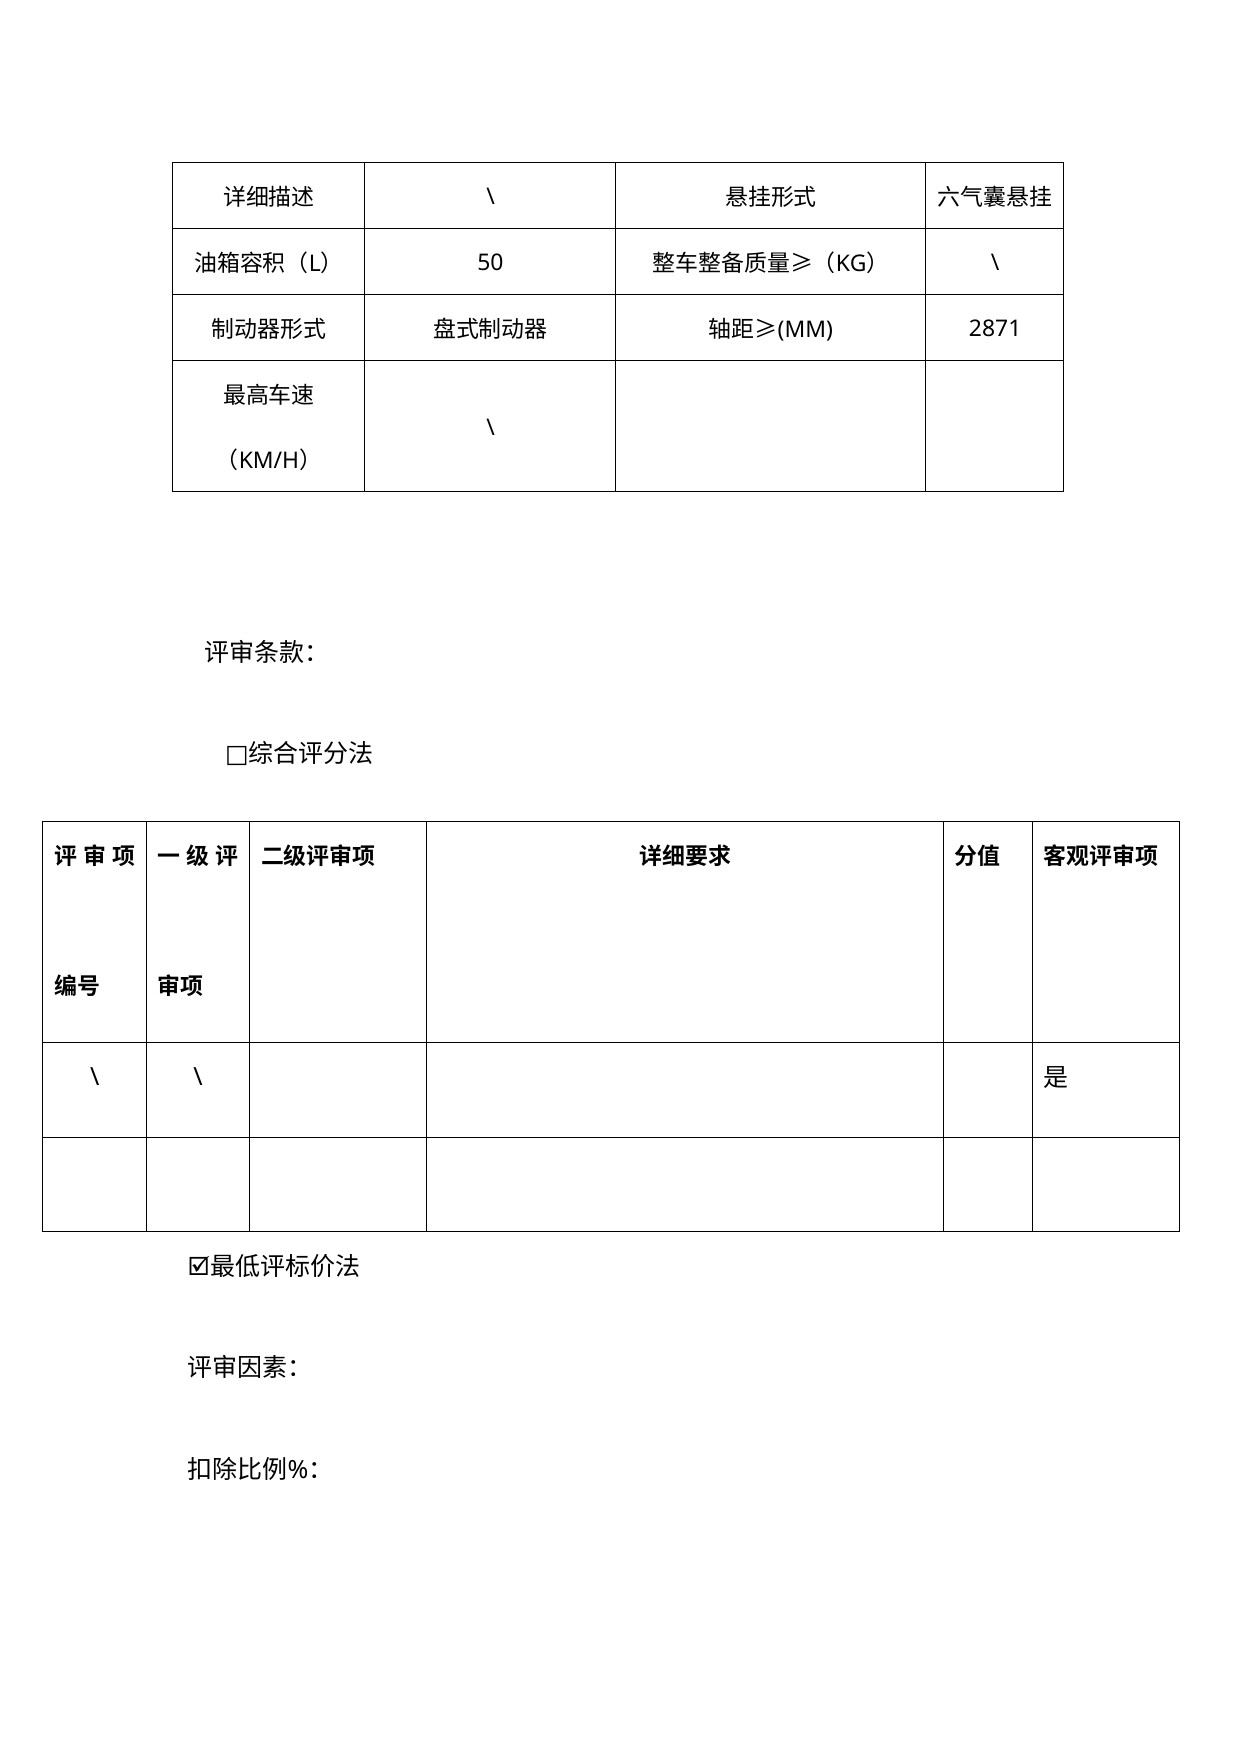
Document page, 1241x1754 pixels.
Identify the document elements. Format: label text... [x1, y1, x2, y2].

table_cell [616, 361, 925, 491]
table_cell 制动器形式 [173, 295, 364, 360]
table_cell [147, 1138, 249, 1231]
table_cell \ [43, 1043, 146, 1137]
table_cell \ [926, 229, 1063, 294]
table_cell [250, 1138, 426, 1231]
text □综合评分法 [187, 719, 1053, 784]
table_cell \ [365, 361, 615, 491]
table_cell [427, 1138, 943, 1231]
table_cell 盘式制动器 [365, 295, 615, 360]
table_header 二级评审项 [250, 822, 426, 1042]
table_cell [944, 1138, 1032, 1231]
table_cell [43, 1138, 146, 1231]
text 评审因素： [187, 1333, 1053, 1398]
table_cell 油箱容积（L） [173, 229, 364, 294]
table_header 详细要求 [427, 822, 943, 1042]
table_cell \ [147, 1043, 249, 1137]
table_cell 50 [365, 229, 615, 294]
table_cell [427, 1043, 943, 1137]
table_cell 六气囊悬挂 [926, 163, 1063, 228]
table_cell [250, 1043, 426, 1137]
text 最低评标价法 [187, 1232, 1053, 1297]
table_header 一级评审项 [147, 822, 249, 1042]
table_header 评审项编号 [43, 822, 146, 1042]
table_cell [926, 361, 1063, 491]
table_cell [1033, 1138, 1179, 1231]
table_cell \ [365, 163, 615, 228]
table_header 客观评审项 [1033, 822, 1179, 1042]
table_cell 2871 [926, 295, 1063, 360]
table_cell 轴距≥(MM) [616, 295, 925, 360]
table_cell 悬挂形式 [616, 163, 925, 228]
table_cell [944, 1043, 1032, 1137]
table_header 分值 [944, 822, 1032, 1042]
table_cell 整车整备质量≥（KG） [616, 229, 925, 294]
text 扣除比例%： [187, 1435, 1053, 1500]
text 评审条款： [187, 618, 1053, 683]
table_cell 详细描述 [173, 163, 364, 228]
table_cell 最高车速（KM/H） [173, 361, 364, 491]
table_cell 是 [1033, 1043, 1179, 1137]
